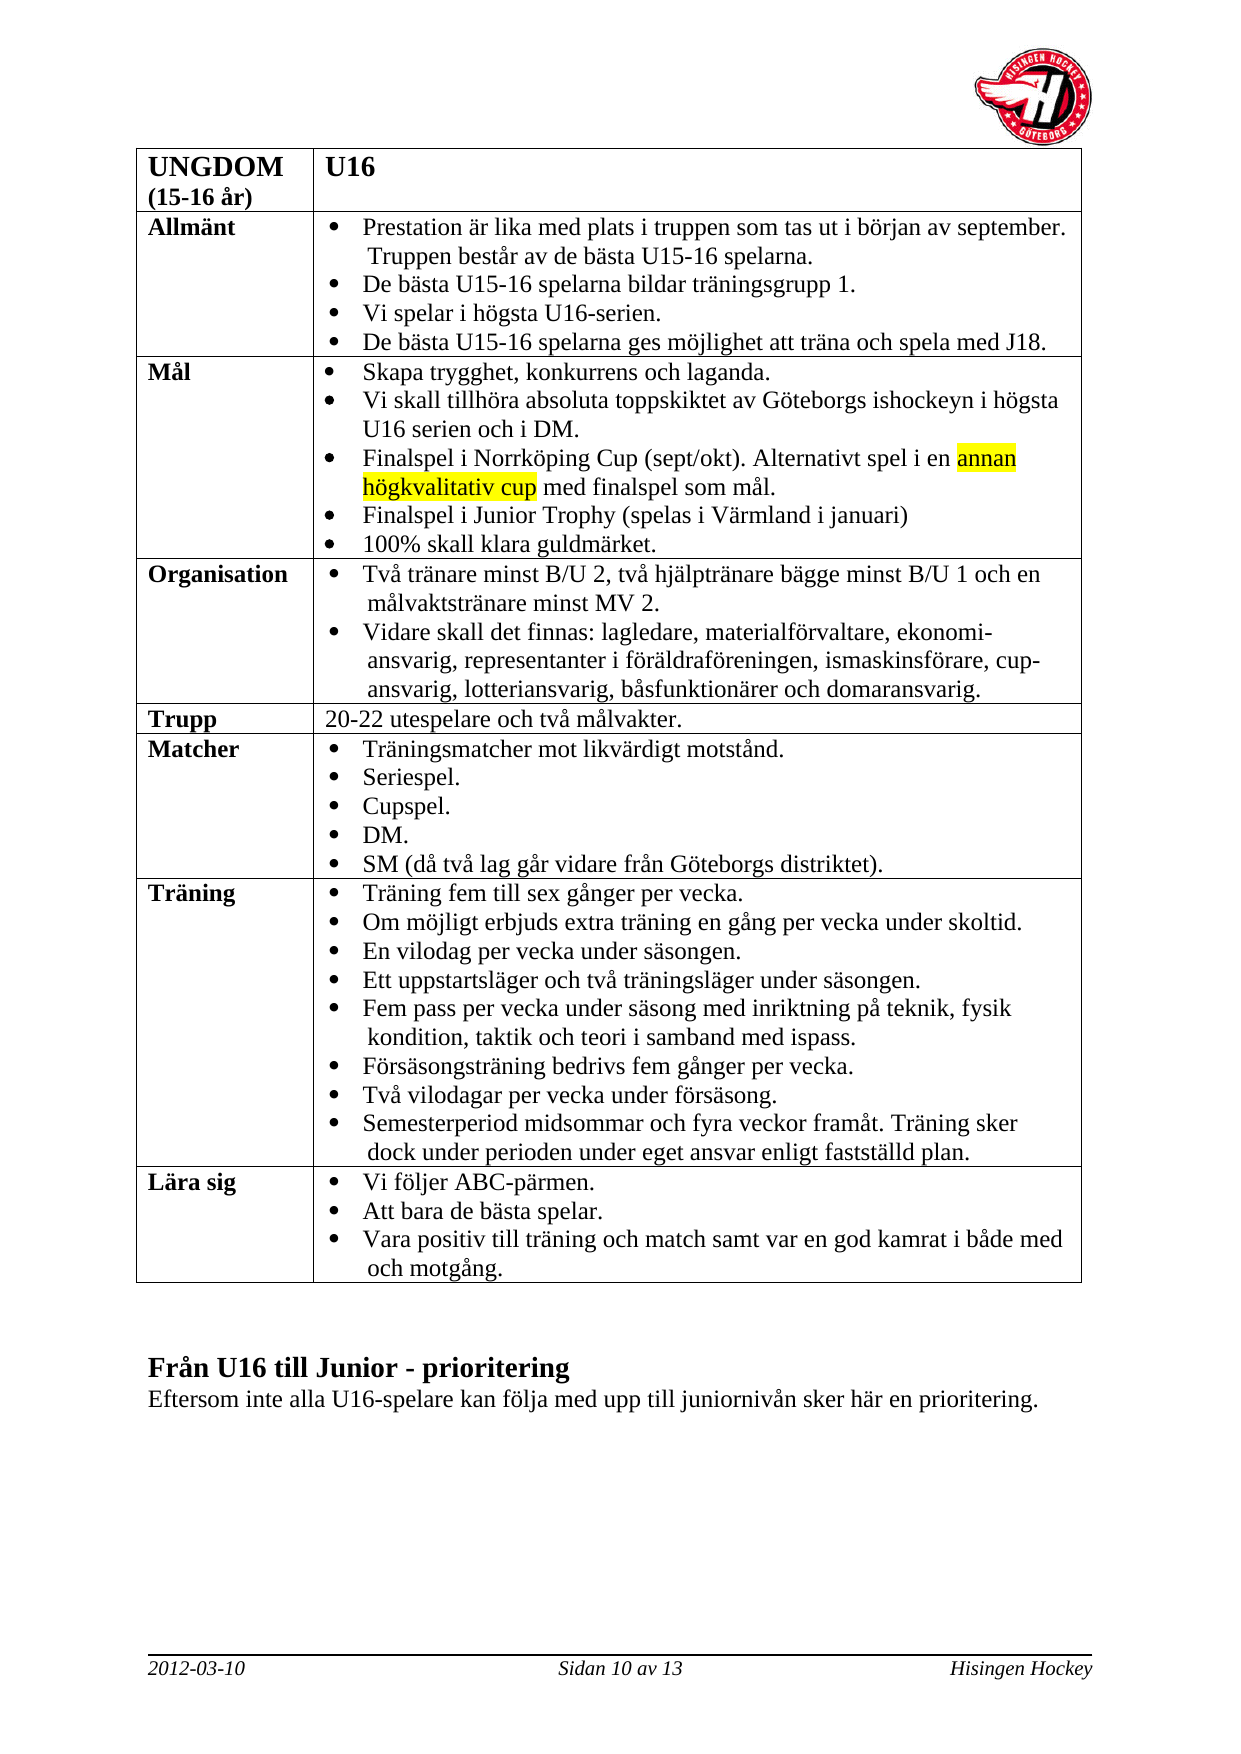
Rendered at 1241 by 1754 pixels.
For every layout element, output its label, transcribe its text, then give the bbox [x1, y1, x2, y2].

table_cell Två tränare minst B/U 2, två hjälptränare bägge minst B/U 1 och en målvaktstränare minst MV 2. Vidare skall det finnas: lagledare, materialförvaltare, ekonomi-ansvarig, representanter i föräldraföreningen, ismaskinsförare, cup-ansvarig, lotteriansvarig, båsfunktionärer och domaransvarig. [314, 559, 1081, 703]
table_cell Trupp [137, 704, 313, 733]
table_cell Mål [137, 357, 313, 558]
table_cell Träning [137, 879, 313, 1166]
table_header UNGDOM (15-16 år) [137, 149, 313, 211]
table_cell Träning fem till sex gånger per vecka. Om möjligt erbjuds extra träning en gång per vecka under skoltid. En vilodag per vecka under säsongen. Ett uppstartsläger och två träningsläger under säsongen. Fem pass per vecka under säsong med inriktning på teknik, fysik kondition, taktik och teori i samband med ispass. Försäsongsträning bedrivs fem gånger per vecka. Två vilodagar per vecka under försäsong. Semesterperiod midsommar och fyra veckor framåt. Träning sker dock under perioden under eget ansvar enligt fastställd plan. [314, 879, 1081, 1166]
table_cell Matcher [137, 734, 313, 877]
table_cell 20-22 utespelare och två målvakter. [314, 704, 1081, 733]
table_cell Vi följer ABC-pärmen. Att bara de bästa spelar. Vara positiv till träning och match samt var en god kamrat i både med och motgång. [314, 1167, 1081, 1282]
text Eftersom inte alla U16-spelare kan följa med upp till juniornivån sker här en prioritering. [148, 1384, 1092, 1412]
table_cell Organisation [137, 559, 313, 703]
table_cell Träningsmatcher mot likvärdigt motstånd. Seriespel. Cupspel. DM. SM (då två lag går vidare från Göteborgs distriktet). [314, 734, 1081, 877]
subtitle Från U16 till Junior - prioritering [148, 1350, 1092, 1384]
table_header U16 [314, 149, 1081, 211]
table_cell Lära sig [137, 1167, 313, 1282]
table_cell Skapa trygghet, konkurrens och laganda. Vi skall tillhöra absoluta toppskiktet av Göteborgs ishockeyn i högsta U16 serien och i DM. Finalspel i Norrköping Cup (sept/okt). Alternativt spel i en annan högkvalitativ cup med finalspel som mål. Finalspel i Junior Trophy (spelas i Värmland i januari) 100% skall klara guldmärket. [314, 357, 1081, 558]
table_cell Allmänt [137, 212, 313, 356]
picture [972, 45, 1094, 148]
table_cell Prestation är lika med plats i truppen som tas ut i början av september. Truppen består av de bästa U15-16 spelarna. De bästa U15-16 spelarna bildar träningsgrupp 1. Vi spelar i högsta U16-serien. De bästa U15-16 spelarna ges möjlighet att träna och spela med J18. [314, 212, 1081, 356]
